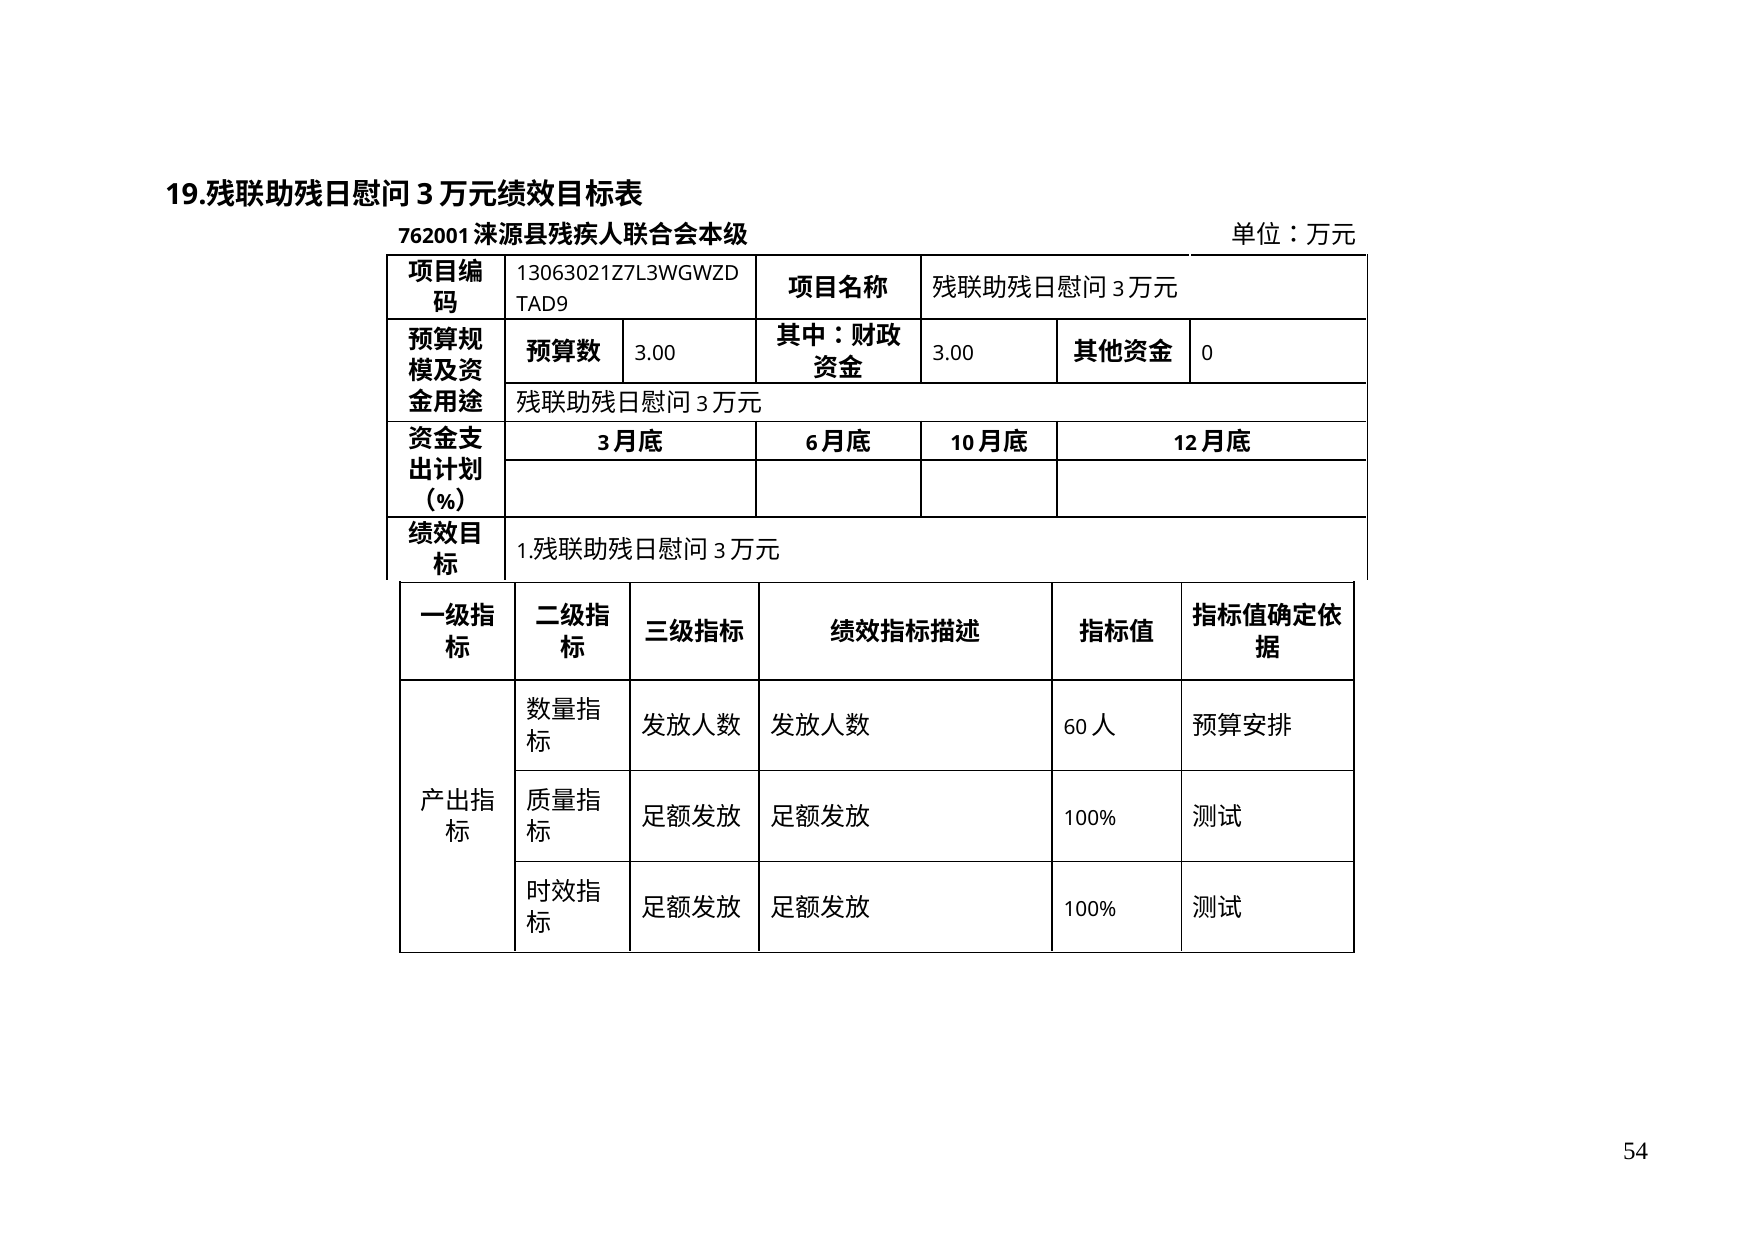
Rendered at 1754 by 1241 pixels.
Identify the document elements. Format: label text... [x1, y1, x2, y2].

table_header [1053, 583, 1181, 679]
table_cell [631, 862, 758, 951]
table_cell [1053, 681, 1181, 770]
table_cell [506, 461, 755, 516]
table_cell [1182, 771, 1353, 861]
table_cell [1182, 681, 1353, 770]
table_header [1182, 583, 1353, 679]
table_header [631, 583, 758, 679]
text 19.残联助残日慰问3万元绩效目标表 [106, 173, 1648, 213]
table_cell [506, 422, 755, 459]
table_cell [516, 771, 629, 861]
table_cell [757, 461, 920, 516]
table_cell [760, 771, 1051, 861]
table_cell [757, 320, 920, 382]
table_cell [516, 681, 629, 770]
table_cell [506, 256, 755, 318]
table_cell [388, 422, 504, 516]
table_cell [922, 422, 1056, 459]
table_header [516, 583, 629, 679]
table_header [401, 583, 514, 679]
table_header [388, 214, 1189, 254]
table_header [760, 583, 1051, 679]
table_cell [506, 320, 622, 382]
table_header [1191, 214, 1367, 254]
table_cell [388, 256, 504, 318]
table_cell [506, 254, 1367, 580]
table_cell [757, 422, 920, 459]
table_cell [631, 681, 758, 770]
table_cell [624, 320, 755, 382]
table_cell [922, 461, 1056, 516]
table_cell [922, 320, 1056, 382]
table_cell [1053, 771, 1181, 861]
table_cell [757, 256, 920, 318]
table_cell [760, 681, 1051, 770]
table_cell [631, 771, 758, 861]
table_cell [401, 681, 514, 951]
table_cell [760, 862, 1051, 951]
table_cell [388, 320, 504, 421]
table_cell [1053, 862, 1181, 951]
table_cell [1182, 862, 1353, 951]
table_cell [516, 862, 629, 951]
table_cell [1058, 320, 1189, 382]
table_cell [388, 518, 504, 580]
